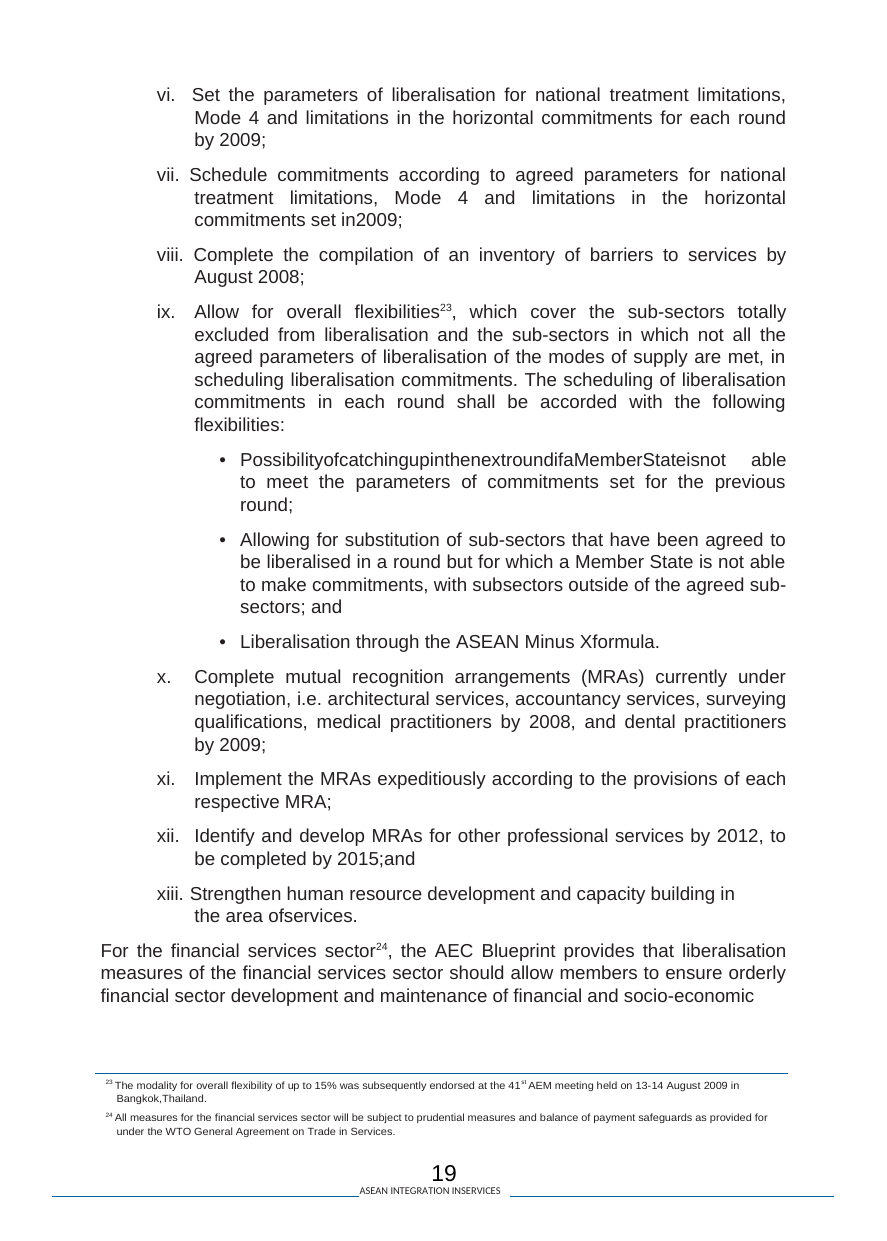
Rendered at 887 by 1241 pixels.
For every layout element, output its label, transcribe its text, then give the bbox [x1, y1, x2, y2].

list Identify and develop MRAs for other professional services by 2012, to be completed by 2015;and [157, 825, 786, 869]
list Complete the compilation of an inventory of barriers to services by August 2008; [157, 244, 786, 288]
list Strengthen human resource development and capacity building in the area ofservices. [157, 882, 741, 927]
text 23 The modality for overall flexibility of up to 15% was subsequently endorsed at the 41st AEM meeting held on 13-14 August 2009 in Bangkok,Thailand. [105, 1074, 785, 1105]
list Complete mutual recognition arrangements (MRAs) currently under negotiation, i.e. architectural services, accountancy services, surveying qualifications, medical practitioners by 2008, and dental practitioners by 2009; [157, 666, 786, 755]
list Allow for overall flexibilities23, which cover the sub-sectors totally excluded from liberalisation and the sub-sectors in which not all the agreed parameters of liberalisation of the modes of supply are met, in scheduling liberalisation commitments. The scheduling of liberalisation commitments in each round shall be accorded with the following flexibilities: [157, 301, 786, 435]
text 24 All measures for the financial services sector will be subject to prudential measures and balance of payment safeguards as provided for [105, 1111, 886, 1124]
list Set the parameters of liberalisation for national treatment limitations, Mode 4 and limitations in the horizontal commitments for each round by 2009; [157, 84, 786, 151]
list PossibilityofcatchingupinthenextroundifaMemberStateisnot able to meet the parameters of commitments set for the previous round; [219, 449, 786, 515]
text For the financial services sector24, the AEC Blueprint provides that liberalisation measures of the financial services sector should allow members to ensure orderly financial sector development and maintenance of financial and socio-economic [100, 939, 786, 1006]
list Implement the MRAs expeditiously according to the provisions of each respective MRA; [157, 768, 786, 812]
list Schedule commitments according to agreed parameters for national treatment limitations, Mode 4 and limitations in the horizontal commitments set in2009; [157, 164, 786, 231]
list Liberalisation through the ASEAN Minus Xformula. [219, 631, 886, 652]
list Allowing for substitution of sub-sectors that have been agreed to be liberalised in a round but for which a Member State is not able to make commitments, with subsectors outside of the agreed sub- sectors; and [219, 528, 786, 618]
